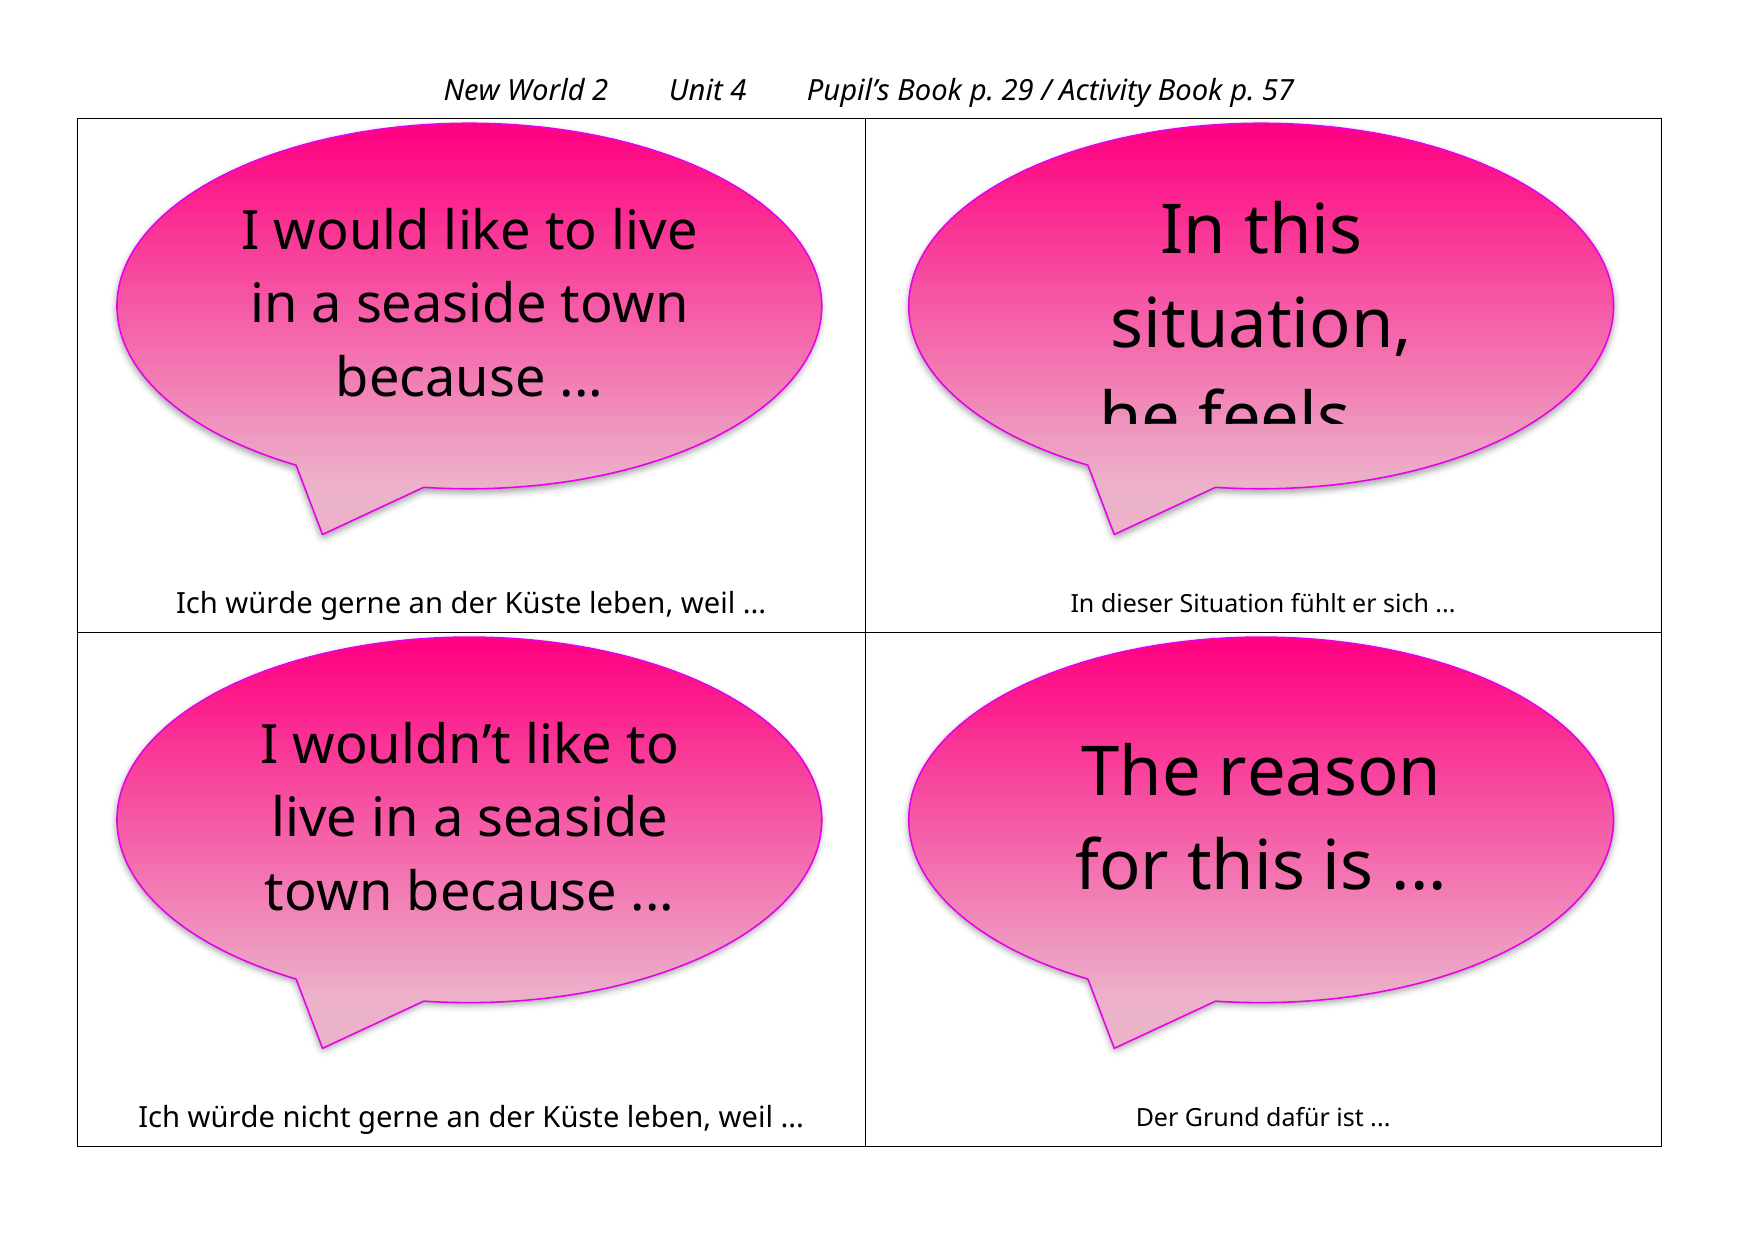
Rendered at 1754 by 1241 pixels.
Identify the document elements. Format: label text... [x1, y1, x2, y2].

table_cell Ich würde gerne an der Küste leben, weil ... [78, 573, 865, 632]
table_cell [78, 119, 865, 573]
table_cell [78, 633, 865, 1087]
table_header New World 2 Unit 4 Pupil’s Book p. 29 / Activity Book p. 57 [78, 59, 1661, 118]
table_cell Ich würde nicht gerne an der Küste leben, weil ... [78, 1087, 865, 1146]
table_cell In dieser Situation fühlt er sich ... [866, 573, 1661, 632]
table_cell [866, 119, 1661, 573]
table_cell Der Grund dafür ist ... [866, 1087, 1661, 1146]
table_cell [866, 633, 1661, 1087]
